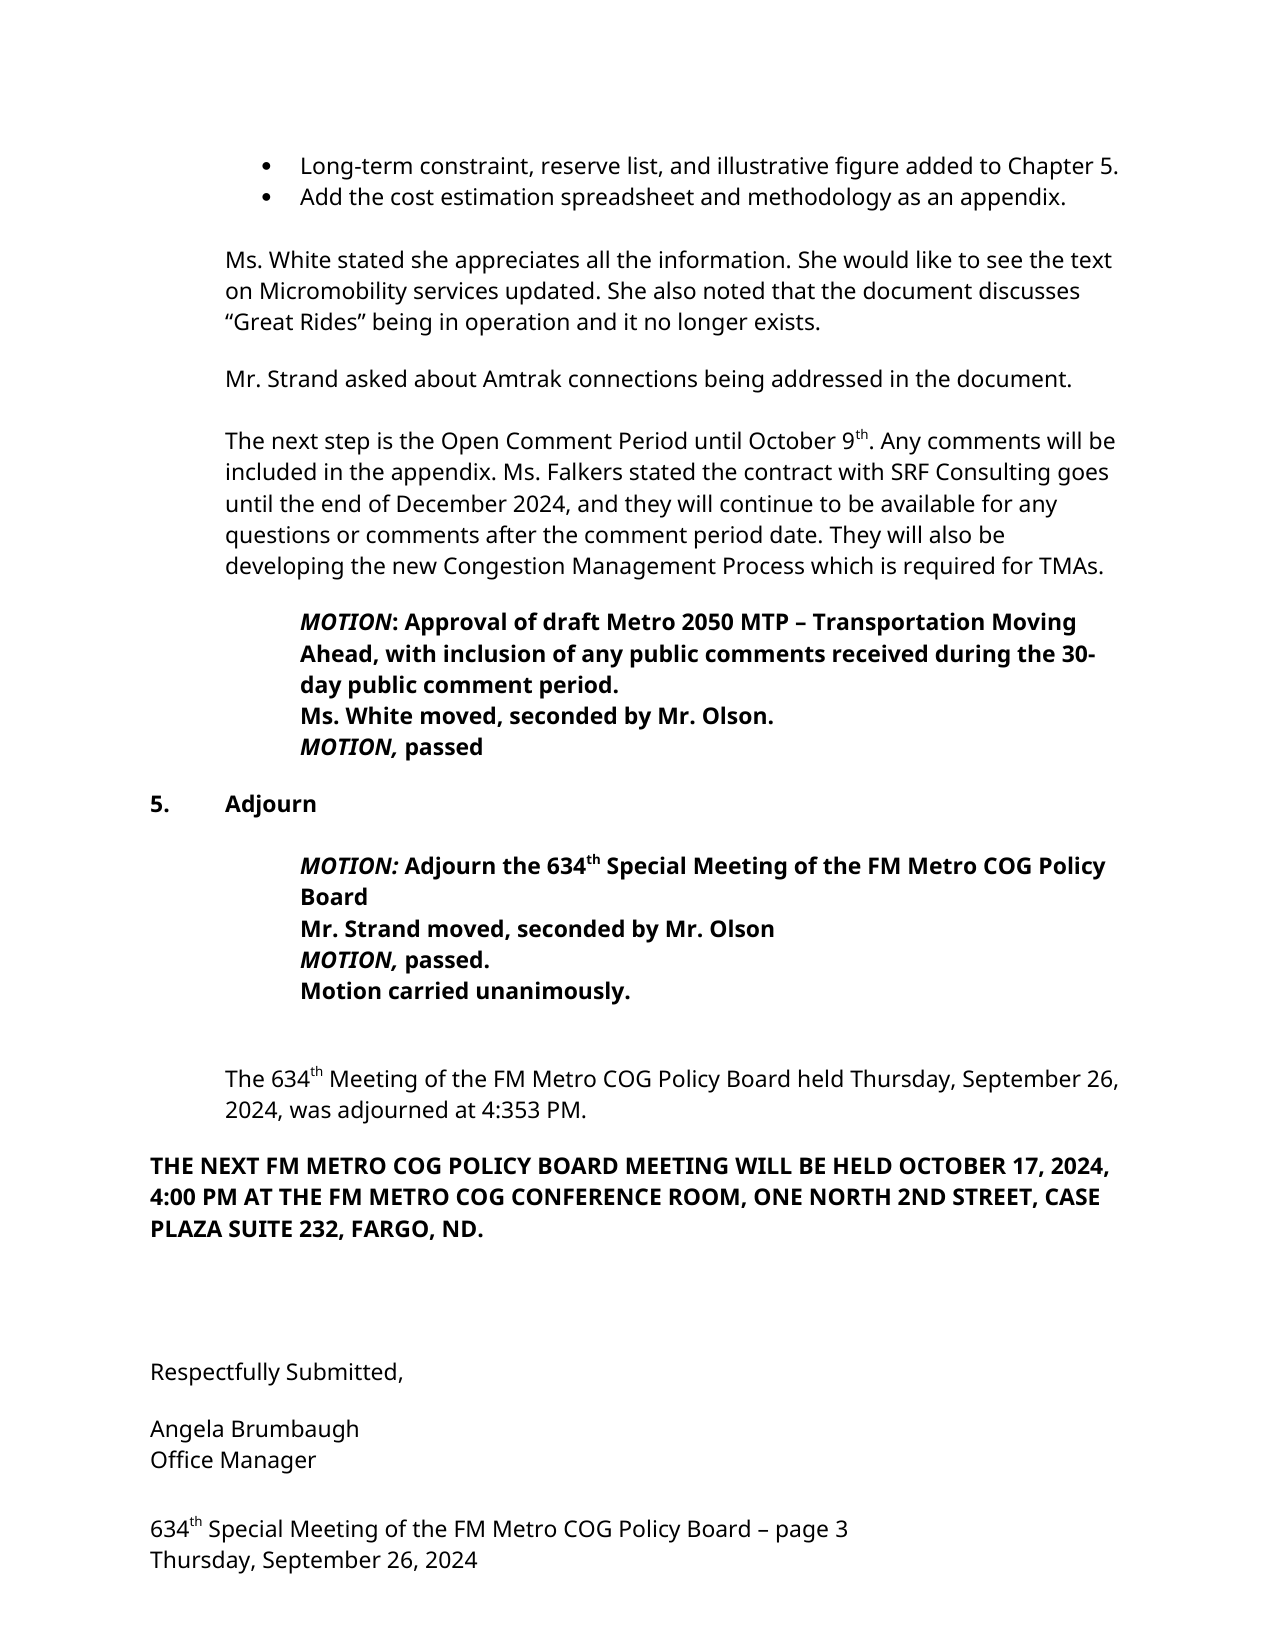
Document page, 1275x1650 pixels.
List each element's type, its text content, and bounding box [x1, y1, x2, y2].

text The next step is the Open Comment Period until October 9th. Any comments will be included in the appendix. Ms. Falkers stated the contract with SRF Consulting goes until the end of December 2024, and they will continue to be available for any questions or comments after the comment period date. They will also be developing the new Congestion Management Process which is required for TMAs. [225, 425, 1125, 581]
text Respectfully Submitted, [150, 1356, 1125, 1387]
text Mr. Strand asked about Amtrak connections being addressed in the document. [225, 362, 1125, 394]
text Motion carried unanimously. [225, 975, 1125, 1006]
text Ms. White moved, seconded by Mr. Olson. [300, 700, 1125, 731]
text MOTION: Approval of draft Metro 2050 MTP – Transportation Moving Ahead, with inclusion of any public comments received during the 30-day public comment period. [300, 606, 1125, 700]
subtitle THE NEXT FM METRO COG POLICY BOARD MEETING WILL BE HELD OCTOBER 17, 2024, 4:00 PM AT THE FM METRO COG CONFERENCE ROOM, ONE NORTH 2ND STREET, CASE PLAZA SUITE 232, FARGO, ND. [150, 1150, 1125, 1244]
list Add the cost estimation spreadsheet and methodology as an appendix. [262, 181, 1125, 212]
text Office Manager [150, 1444, 1125, 1475]
text MOTION, passed. [225, 944, 1125, 975]
text Ms. White stated she appreciates all the information. She would like to see the text on Micromobility services updated. She also noted that the document discusses “Great Rides” being in operation and it no longer exists. [225, 244, 1125, 337]
text Angela Brumbaugh [150, 1412, 1125, 1444]
text Mr. Strand moved, seconded by Mr. Olson [225, 912, 1125, 944]
text The 634th Meeting of the FM Metro COG Policy Board held Thursday, September 26, 2024, was adjourned at 4:353 PM. [225, 1062, 1125, 1125]
list Long-term constraint, reserve list, and illustrative figure added to Chapter 5. [262, 150, 1125, 181]
text MOTION: Adjourn the 634th Special Meeting of the FM Metro COG Policy Board [300, 850, 1125, 912]
text MOTION, passed [300, 731, 1125, 762]
subtitle 5. Adjourn [150, 787, 1125, 819]
